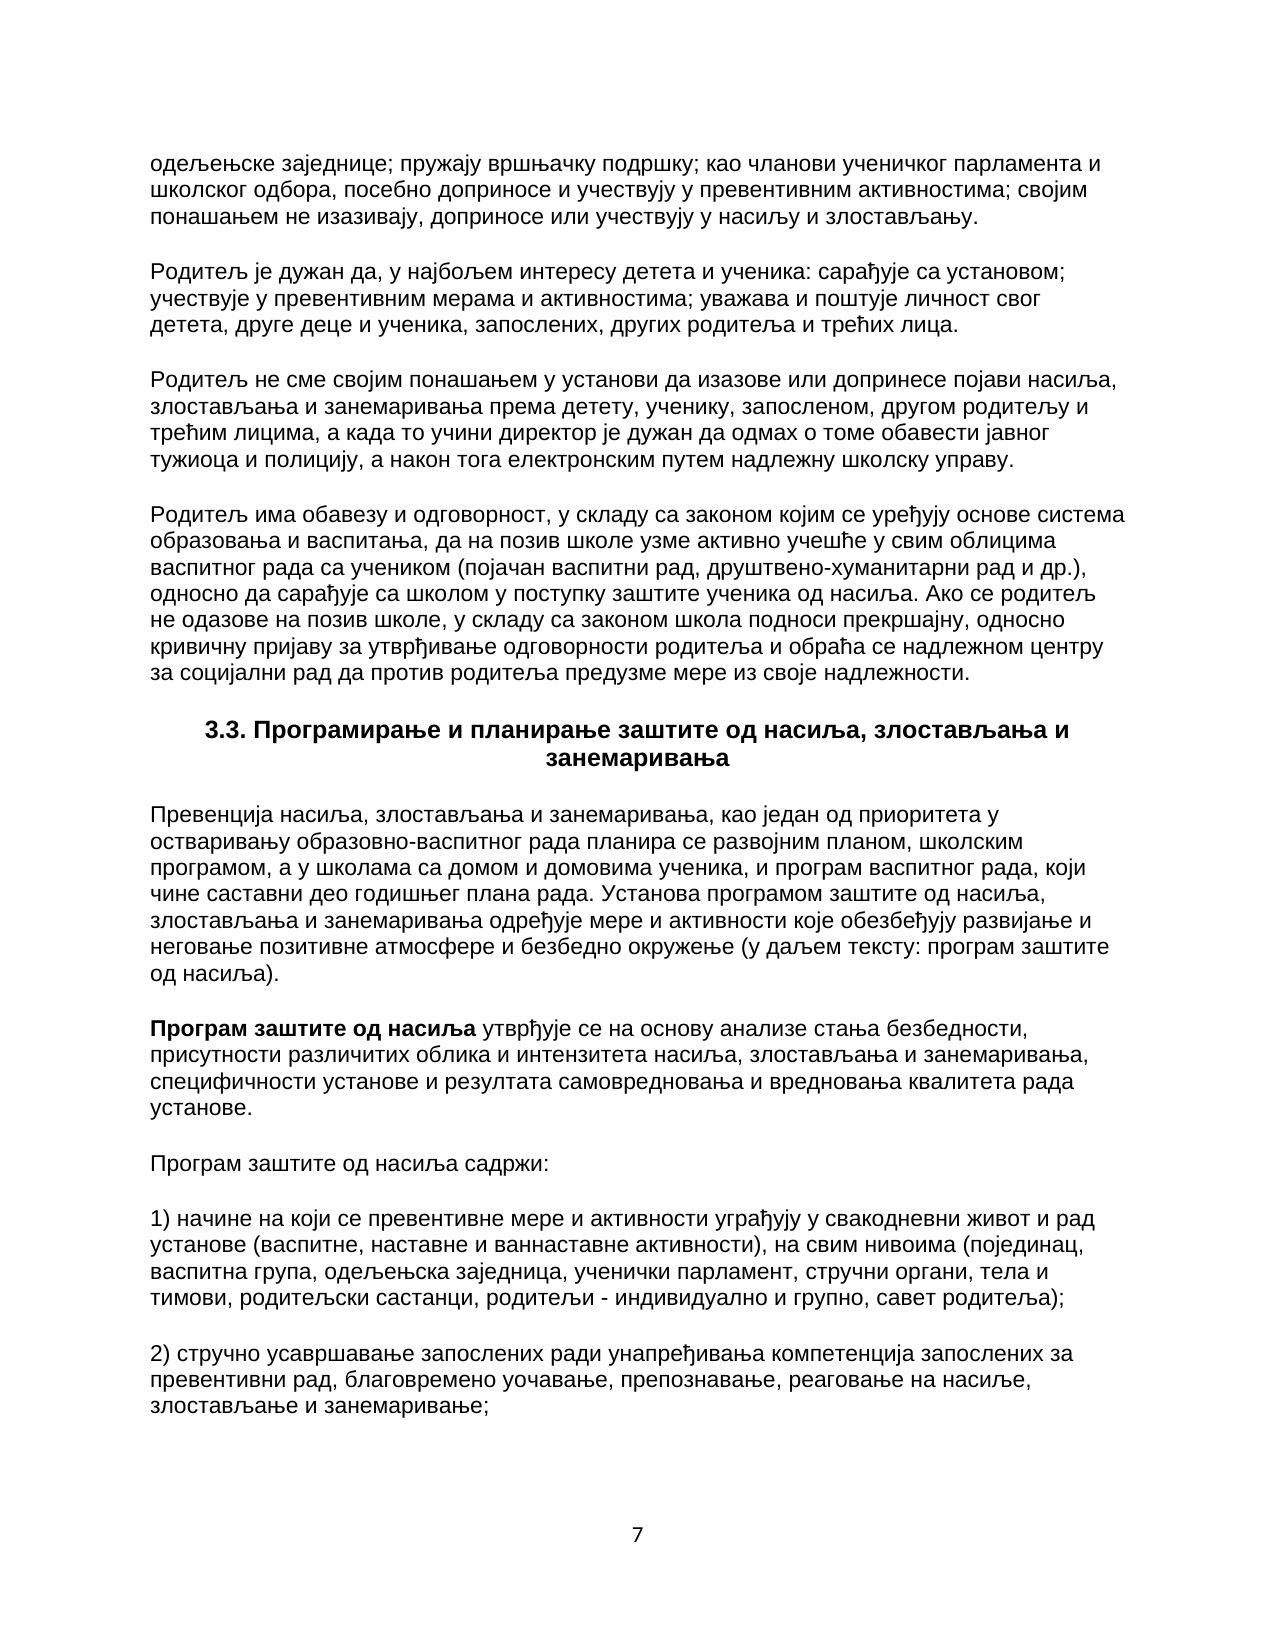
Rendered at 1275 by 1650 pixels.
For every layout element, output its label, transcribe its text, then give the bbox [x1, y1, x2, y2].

text Програм заштите од насиља утврђује се на основу анализе стања безбедности, присутности различитих облика и интензитета насиља, злостављања и занемаривања, специфичности установе и резултата самовредновања и вредновања квалитета рада установе. [150, 1015, 1125, 1120]
text 1) начине на који се превентивне мере и активности уграђују у свакодневни живот и рад установе (васпитне, наставне и ваннаставне активности), на свим нивоима (појединац, васпитна група, одељењска заједница, ученички парламент, стручни органи, тела и тимови, родитељски састанци, родитељи - индивидуално и групно, савет родитеља); [150, 1205, 1125, 1311]
text 2) стручно усавршавање запослених ради унапређивања компетенција запослених за превентивни рад, благовремено уочавање, препознавање, реаговање на насиље, злостављање и занемаривање; [150, 1340, 1125, 1419]
text Програм заштите од насиља садржи: [150, 1149, 1125, 1176]
text Родитељ има обавезу и одговорност, у складу са законом којим се уређују основе система образовања и васпитања, да на позив школе узме активно учешће у свим облицима васпитног рада са учеником (појачан васпитни рад, друштвено-хуманитарни рад и др.), односно да сарађује са школом у поступку заштите ученика од насиља. Ако се родитељ не одазове на позив школе, у складу са законом школа подноси прекршајну, односно кривичну пријаву за утврђивање одговорности родитеља и обраћа се надлежном центру за социјални рад да против родитеља предузме мере из своје надлежности. [150, 501, 1125, 686]
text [150, 150, 1125, 229]
text 3.3. Програмирање и планирање заштите од насиља, злостављања и занемаривања [150, 715, 1125, 772]
text Превенција насиља, злостављања и занемаривања, као један од приоритета у остваривању образовно-васпитног рада планира се развојним планом, школским програмом, а у школама са домом и домовима ученика, и програм васпитног рада, који чине саставни део годишњег плана рада. Установа програмом заштите од насиља, злостављања и занемаривања одређује мере и активности које обезбеђују развијање и неговање позитивне атмосфере и безбедно окружење (у даљем тексту: програм заштите од насиља). [150, 801, 1125, 986]
text Родитељ је дужан да, у најбољем интересу детета и ученика: сарађује са установом; учествује у превентивним мерама и активностима; уважава и поштује личност свог детета, друге деце и ученика, запослених, других родитеља и трећих лица. [150, 258, 1125, 337]
text Родитељ не сме својим понашањем у установи да изазове или допринесе појави насиља, злостављања и занемаривања према детету, ученику, запосленом, другом родитељу и трећим лицима, а када то учини директор је дужан да одмах о томе обавести јавног тужиоца и полицију, а након тога електронским путем надлежну школску управу. [150, 366, 1125, 472]
